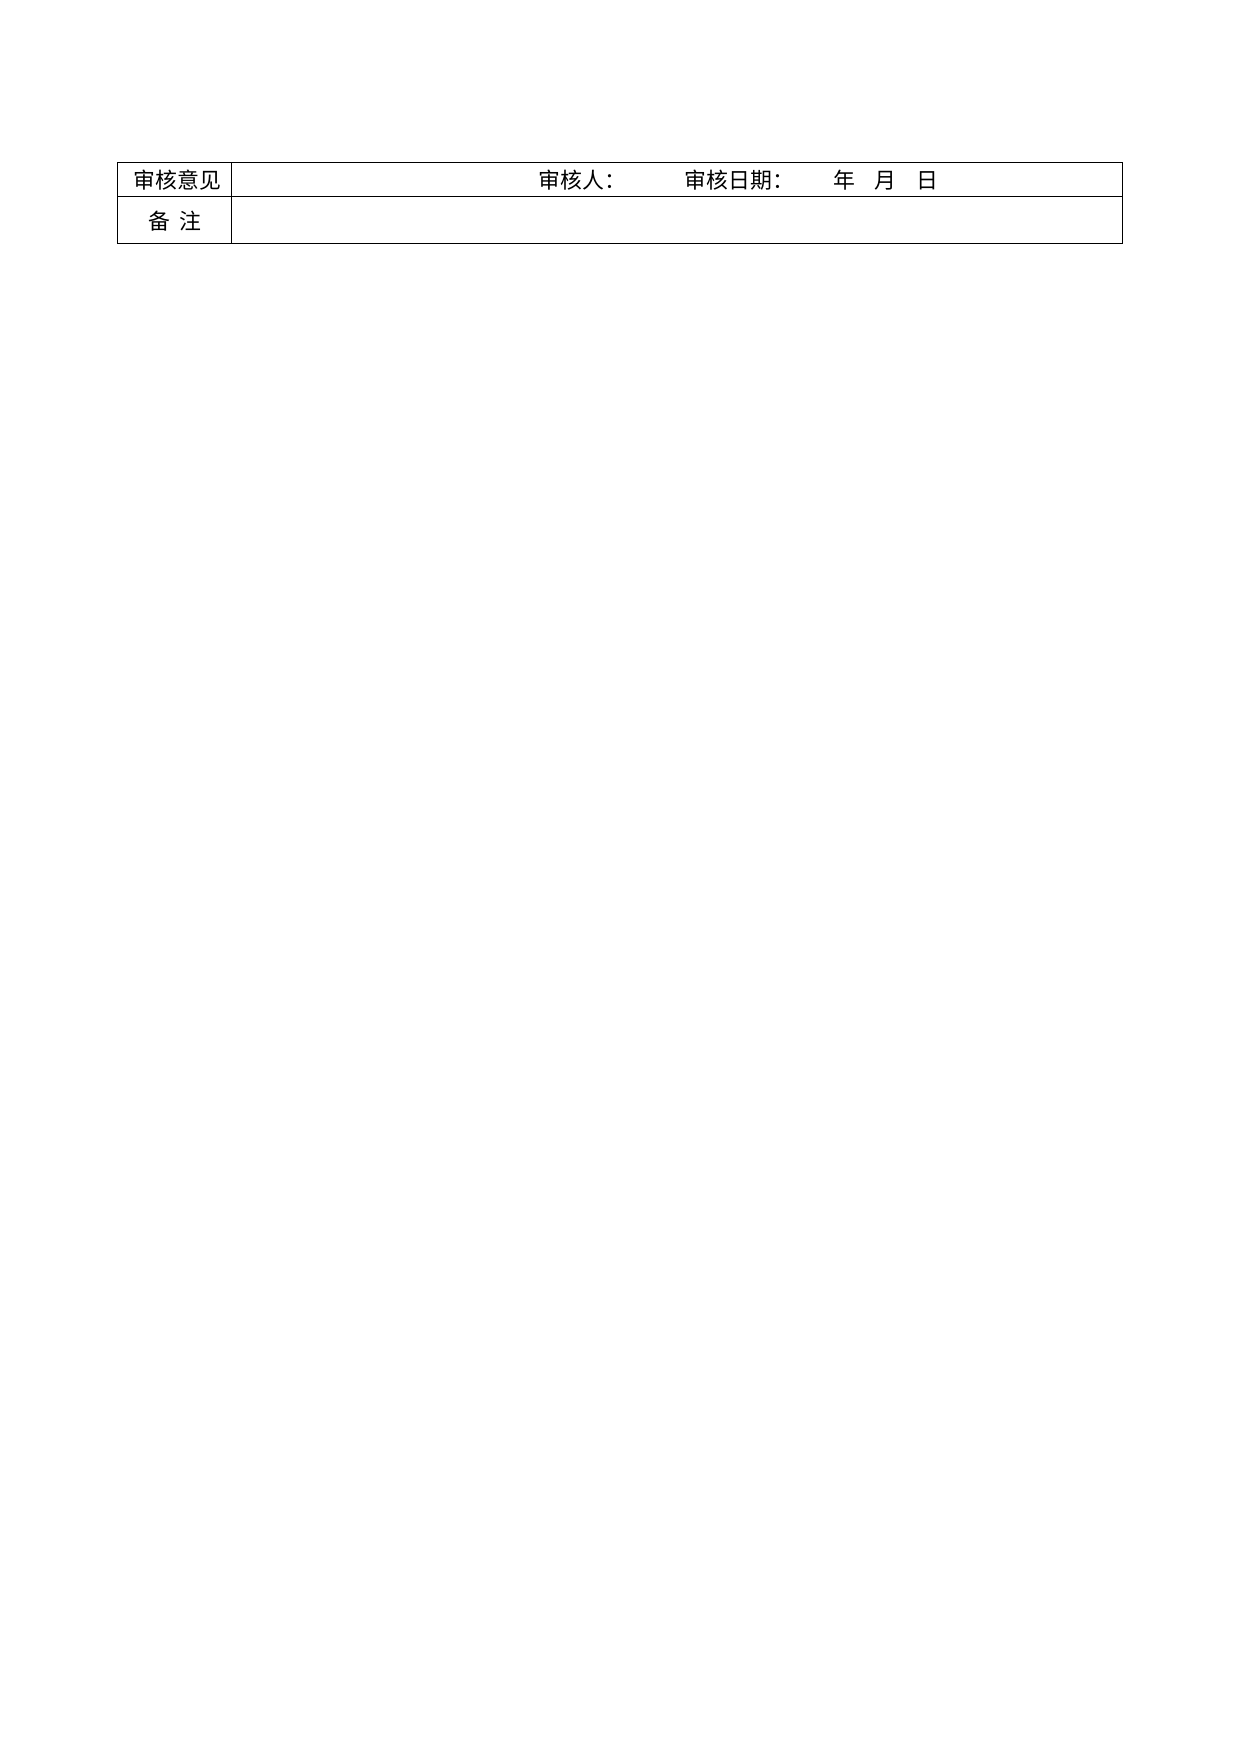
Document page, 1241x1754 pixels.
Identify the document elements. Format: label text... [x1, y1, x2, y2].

table_cell 招聘单位 审核意见 [118, 163, 231, 196]
table_cell [232, 197, 1122, 243]
table_cell 审核人： 审核日期： 年 月 日 [232, 163, 1122, 196]
table_cell 备 注 [118, 197, 231, 243]
